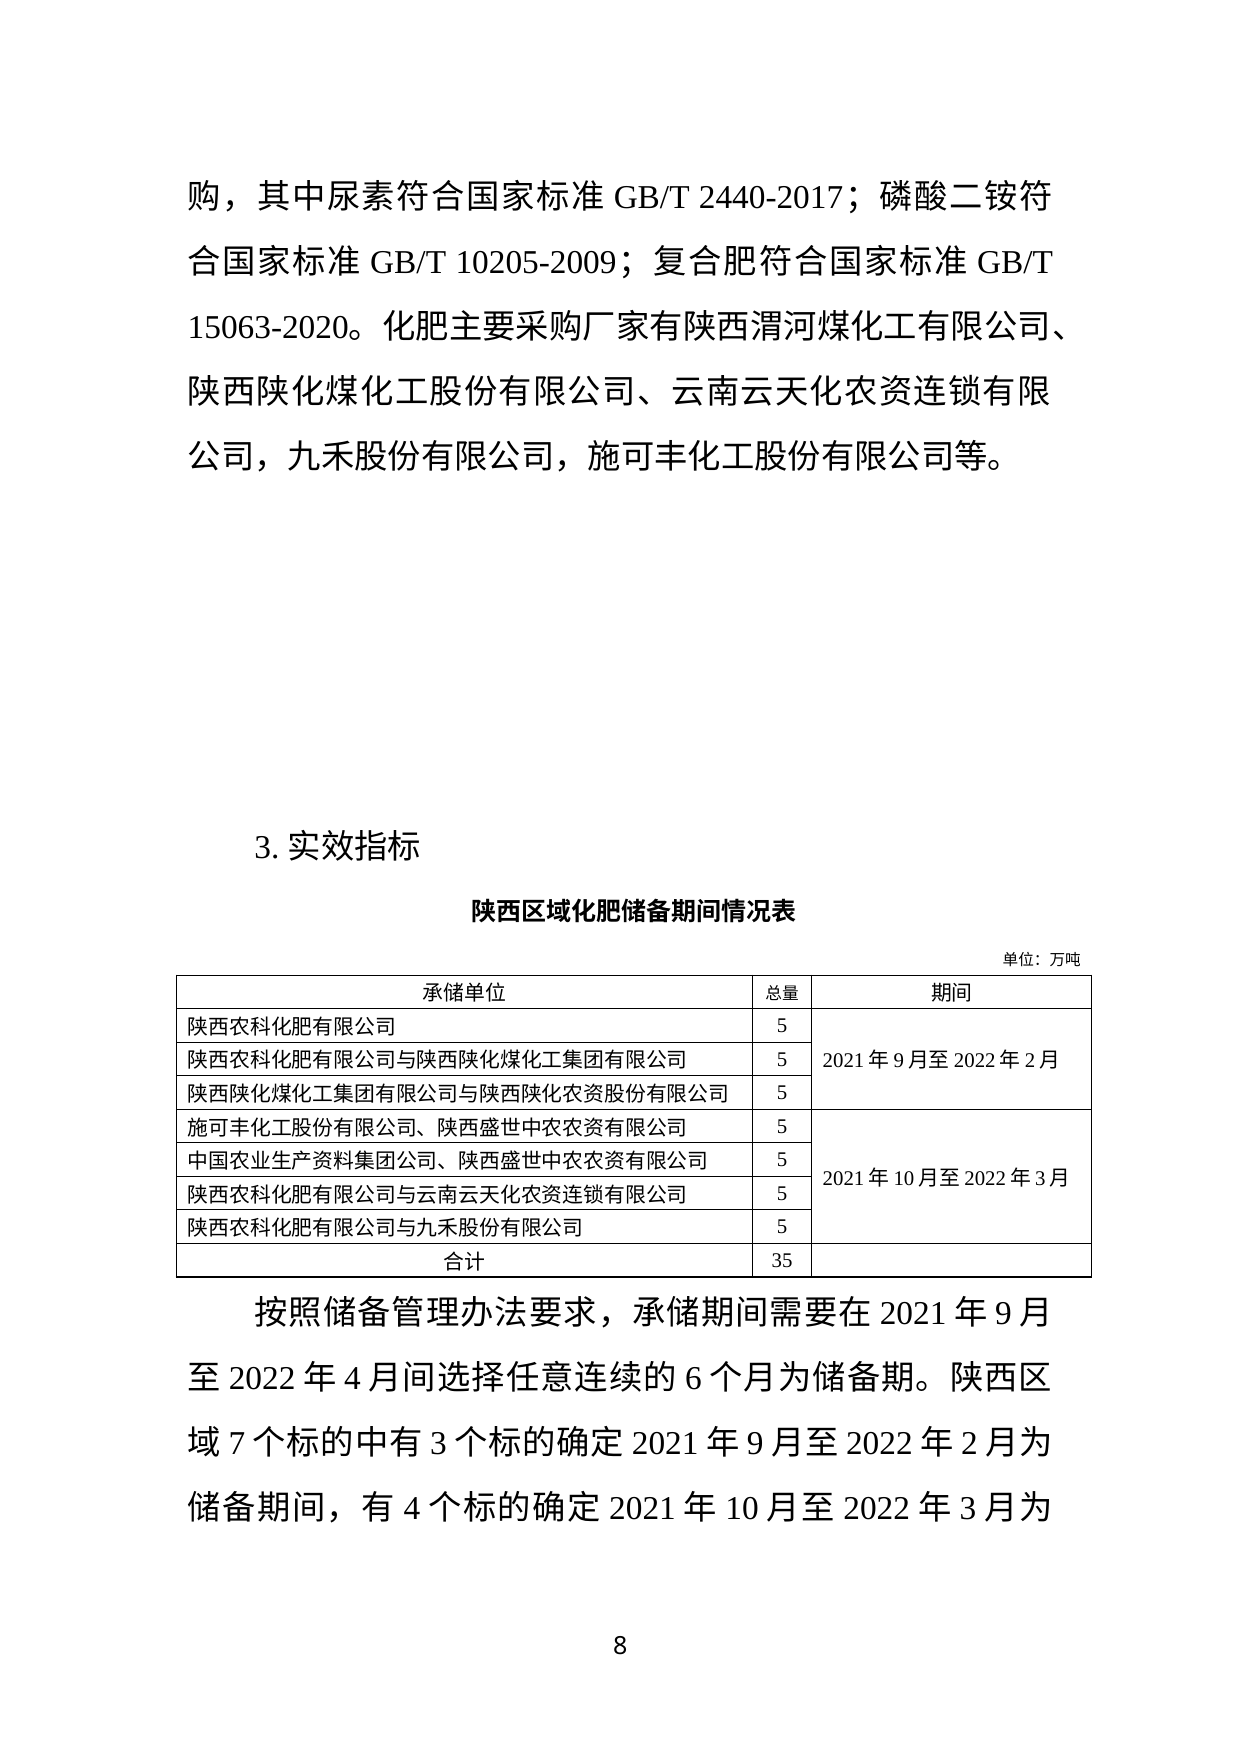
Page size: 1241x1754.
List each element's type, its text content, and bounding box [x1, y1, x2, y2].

table_cell 5 [753, 1110, 811, 1142]
table_cell 陕西农科化肥有限公司 [177, 1009, 752, 1042]
table_cell 陕西陕化煤化工集团有限公司与陕西陕化农资股份有限公司 [177, 1076, 752, 1109]
table_cell 合计 [177, 1244, 752, 1276]
table_cell 总量 [753, 976, 811, 1008]
table_cell 5 [753, 1009, 811, 1042]
table_cell 期间 [812, 976, 1091, 1008]
table_cell 5 [753, 1177, 811, 1209]
table_cell 承储单位 [177, 976, 752, 1008]
table_cell 中国农业生产资料集团公司、陕西盛世中农农资有限公司 [177, 1143, 752, 1176]
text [187, 1278, 1053, 1537]
table_cell 陕西农科化肥有限公司与云南云天化农资连锁有限公司 [177, 1177, 752, 1209]
table_cell 5 [753, 1043, 811, 1075]
table_cell 5 [753, 1076, 811, 1109]
table_header 陕西区域化肥储备期间情况表 单位：万吨 [176, 877, 1092, 974]
table_cell 5 [753, 1210, 811, 1243]
text 3. 实效指标 [187, 812, 1053, 877]
table_cell [812, 1244, 1091, 1276]
table_cell 5 [753, 1143, 811, 1176]
table_cell 施可丰化工股份有限公司、陕西盛世中农农资有限公司 [177, 1110, 752, 1142]
table_cell 2021年10月至2022年3月 [812, 1110, 1091, 1243]
table_cell 2021年9月至2022年2月 [812, 1009, 1091, 1109]
table_cell 35 [753, 1244, 811, 1276]
table_cell 陕西农科化肥有限公司与九禾股份有限公司 [177, 1210, 752, 1243]
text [187, 162, 1053, 487]
table_cell 陕西农科化肥有限公司与陕西陕化煤化工集团有限公司 [177, 1043, 752, 1075]
